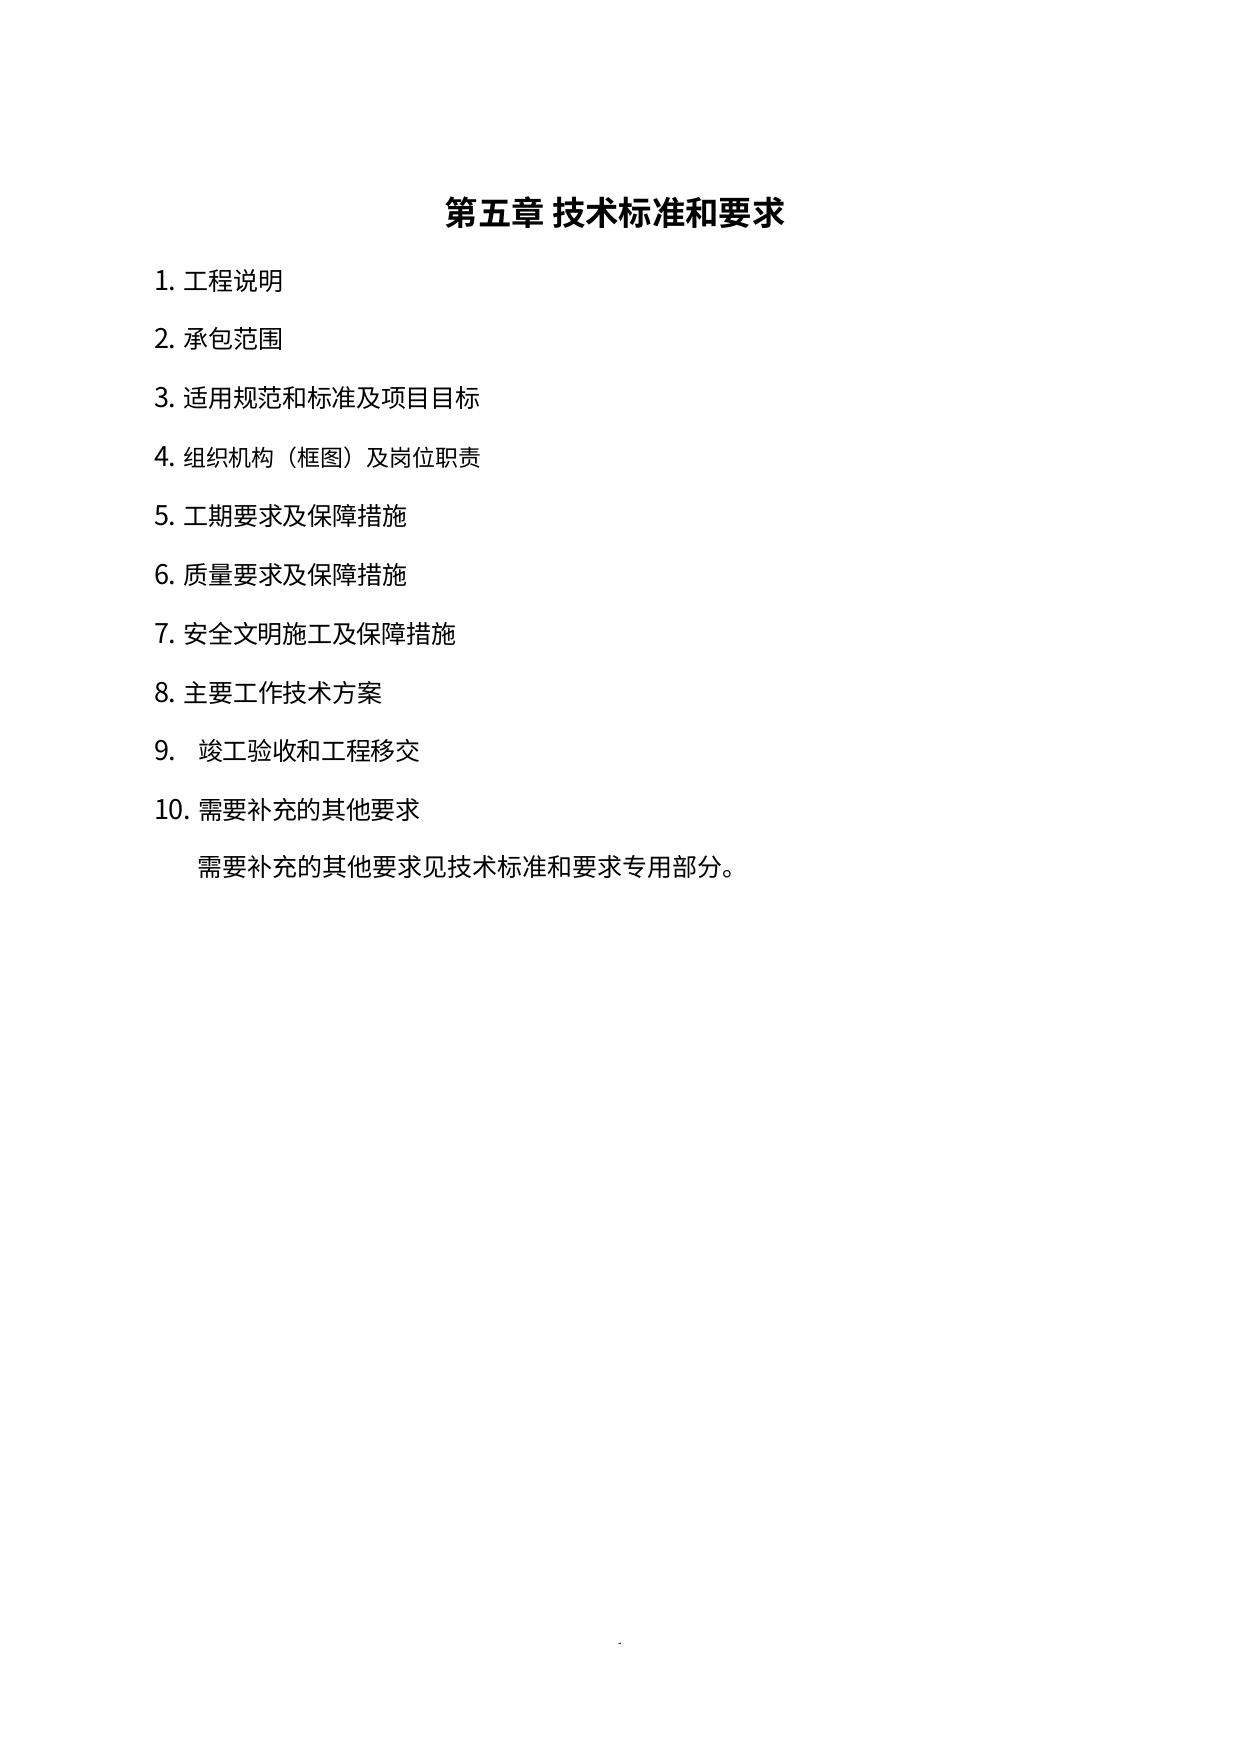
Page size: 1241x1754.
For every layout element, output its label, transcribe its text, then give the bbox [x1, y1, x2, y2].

list 安全文明施工及保障措施 [154, 612, 1098, 651]
list 主要工作技术方案 [154, 671, 1098, 710]
list 适用规范和标准及项目目标 [154, 376, 1098, 416]
list 工程说明 [154, 258, 1098, 298]
list 组织机构（框图）及岗位职责 [154, 435, 1098, 474]
list 质量要求及保障措施 [154, 553, 1098, 592]
list 竣工验收和工程移交 [154, 729, 1098, 769]
list 工期要求及保障措施 [154, 494, 1098, 533]
text 第五章 技术标准和要求 [310, 186, 919, 234]
text 需要补充的其他要求见技术标准和要求专用部分。 [198, 847, 1098, 883]
list 承包范围 [154, 317, 1098, 357]
list 需要补充的其他要求 [154, 788, 1098, 827]
